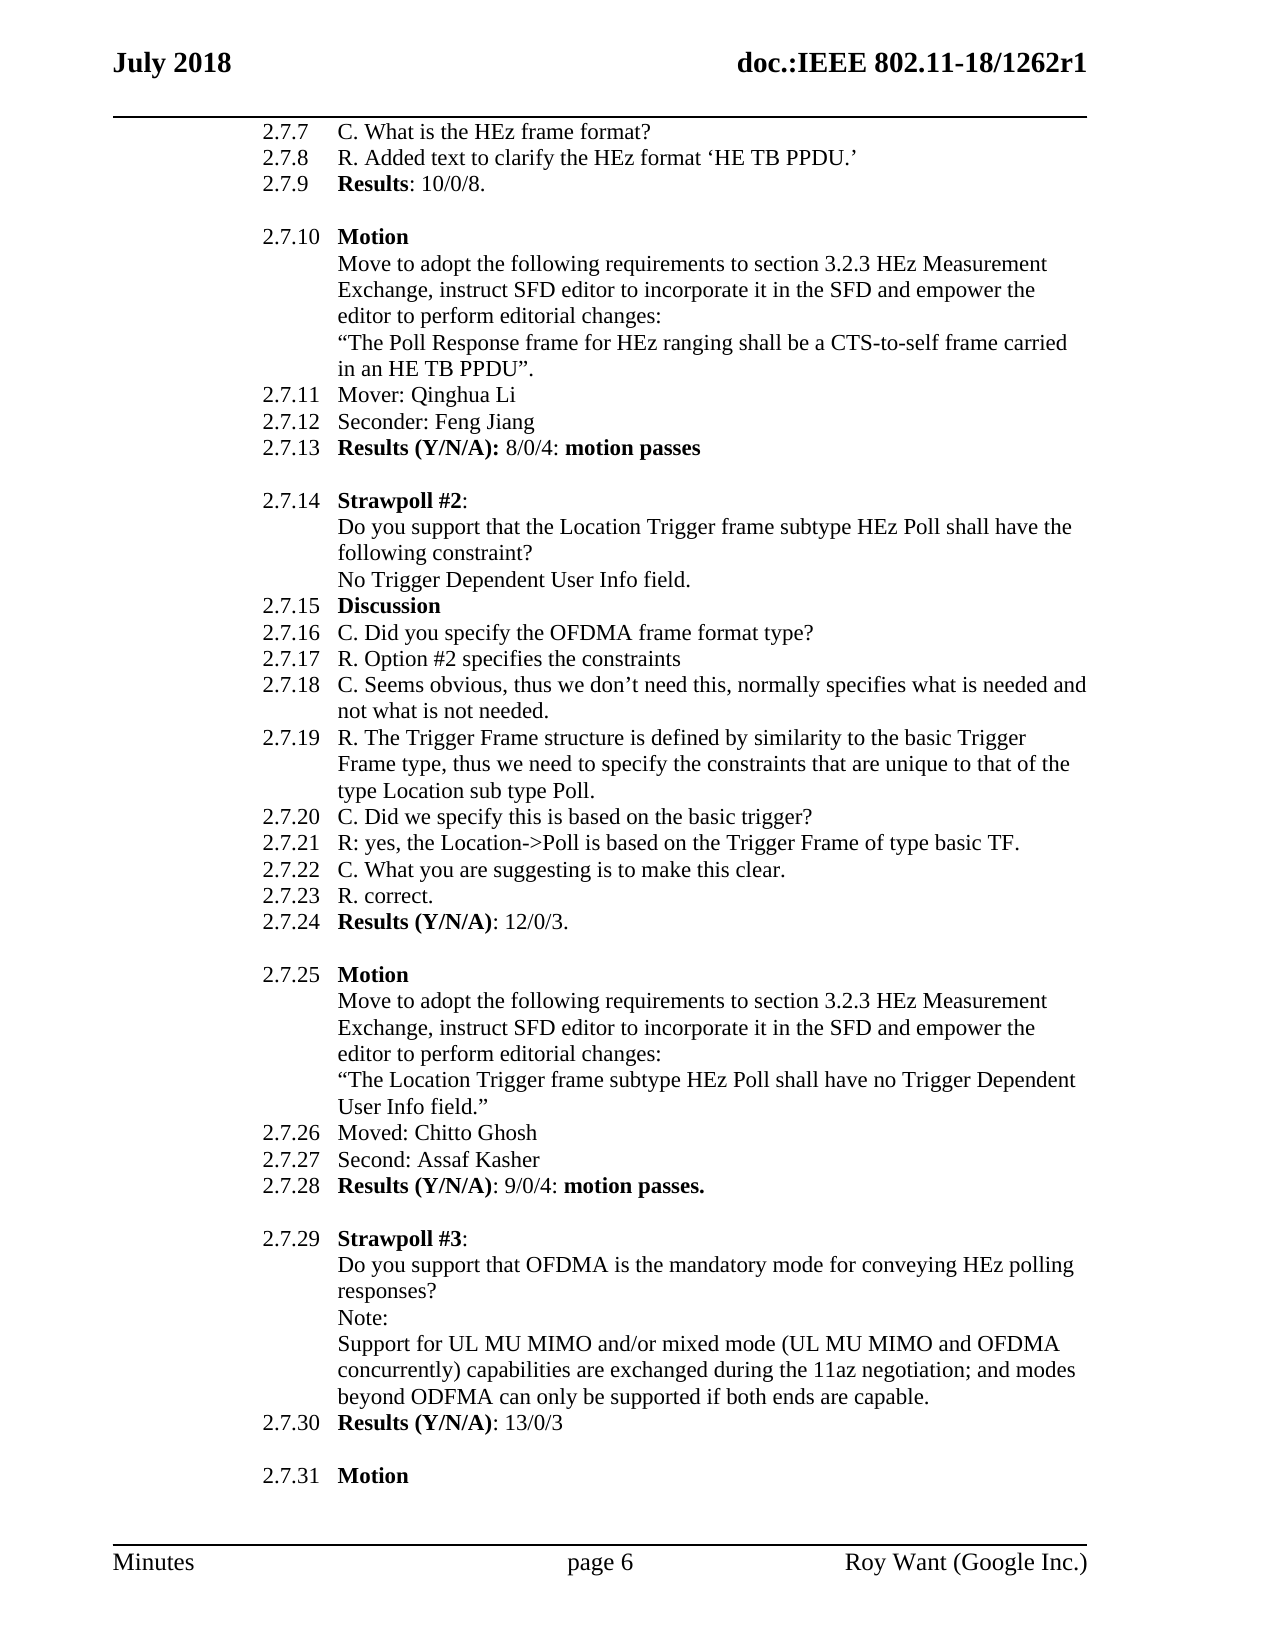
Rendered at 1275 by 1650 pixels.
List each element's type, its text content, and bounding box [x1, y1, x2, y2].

list C. Did we specify this is based on the basic trigger? [262, 803, 1087, 829]
list R. Added text to clarify the HEz format ‘HE TB PPDU.’ [262, 144, 1087, 171]
list Results: 10/0/8. [262, 171, 1087, 223]
list Support for UL MU MIMO and/or mixed mode (UL MU MIMO and OFDMA concurrently) capabilities are exchanged during the 11az negotiation; and modes beyond ODFMA can only be supported if both ends are capable. [337, 1330, 1087, 1409]
list Seconder: Feng Jiang [262, 408, 1087, 434]
list Moved: Chitto Ghosh [262, 1119, 1087, 1146]
list No Trigger Dependent User Info field. [337, 566, 1087, 592]
list Results (Y/N/A): 12/0/3. [262, 908, 1087, 961]
list Note: [337, 1304, 1087, 1330]
list Strawpoll #2: Do you support that the Location Trigger frame subtype HEz Poll shall have the following constraint? [262, 487, 1087, 566]
list Discussion [262, 592, 1087, 618]
list Motion Move to adopt the following requirements to section 3.2.3 HEz Measurement Exchange, instruct SFD editor to incorporate it in the SFD and empower the editor to perform editorial changes: [262, 961, 1087, 1067]
list Motion Move to adopt the following requirements to section 3.2.3 HEz Measurement Exchange, instruct SFD editor to incorporate it in the SFD and empower the editor to perform editorial changes: [262, 223, 1087, 329]
list Motion [262, 1462, 1087, 1488]
list C. Did you specify the OFDMA frame format type? [262, 618, 1087, 645]
list C. Seems obvious, thus we don’t need this, normally specifies what is needed and not what is not needed. [262, 671, 1087, 724]
list Results (Y/N/A): 9/0/4: motion passes. [262, 1172, 1087, 1225]
list Results (Y/N/A): 13/0/3 [262, 1409, 1087, 1436]
list Second: Assaf Kasher [262, 1146, 1087, 1172]
list Strawpoll #3: Do you support that OFDMA is the mandatory mode for conveying HEz polling responses? [262, 1225, 1087, 1304]
list “The Location Trigger frame subtype HEz Poll shall have no Trigger Dependent User Info field.” [337, 1067, 1087, 1119]
list R: yes, the Location->Poll is based on the Trigger Frame of type basic TF. [262, 829, 1087, 856]
list C. What you are suggesting is to make this clear. [262, 856, 1087, 882]
list Mover: Qinghua Li [262, 381, 1087, 408]
list Results (Y/N/A): 8/0/4: motion passes [262, 434, 1087, 487]
list “The Poll Response frame for HEz ranging shall be a CTS-to-self frame carried in an HE TB PPDU”. [337, 329, 1087, 381]
list C. What is the HEz frame format? [262, 118, 1087, 144]
list R. The Trigger Frame structure is defined by similarity to the basic Trigger Frame type, thus we need to specify the constraints that are unique to that of the type Location sub type Poll. [262, 724, 1087, 803]
list R. Option #2 specifies the constraints [262, 645, 1087, 671]
list R. correct. [262, 882, 1087, 908]
